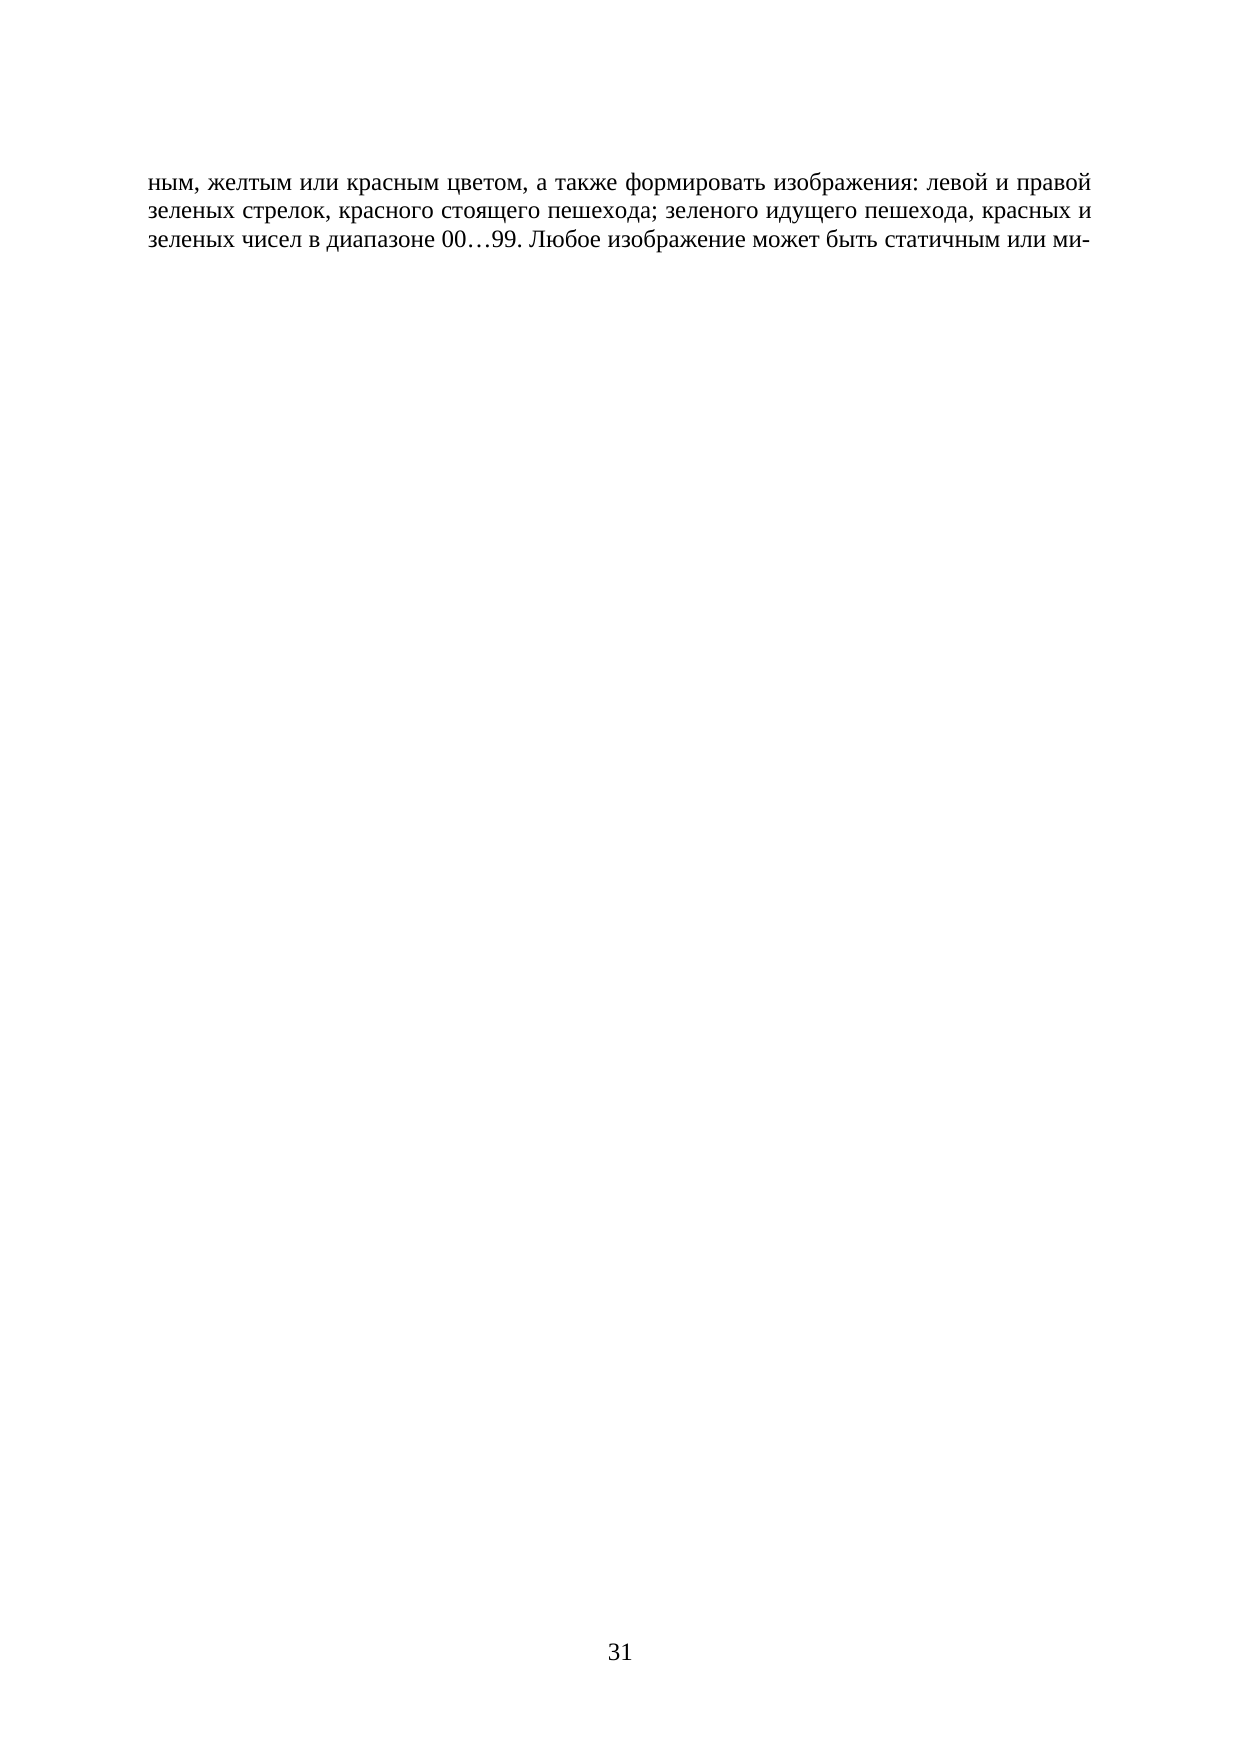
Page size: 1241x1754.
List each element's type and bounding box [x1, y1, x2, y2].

text [148, 167, 1093, 253]
